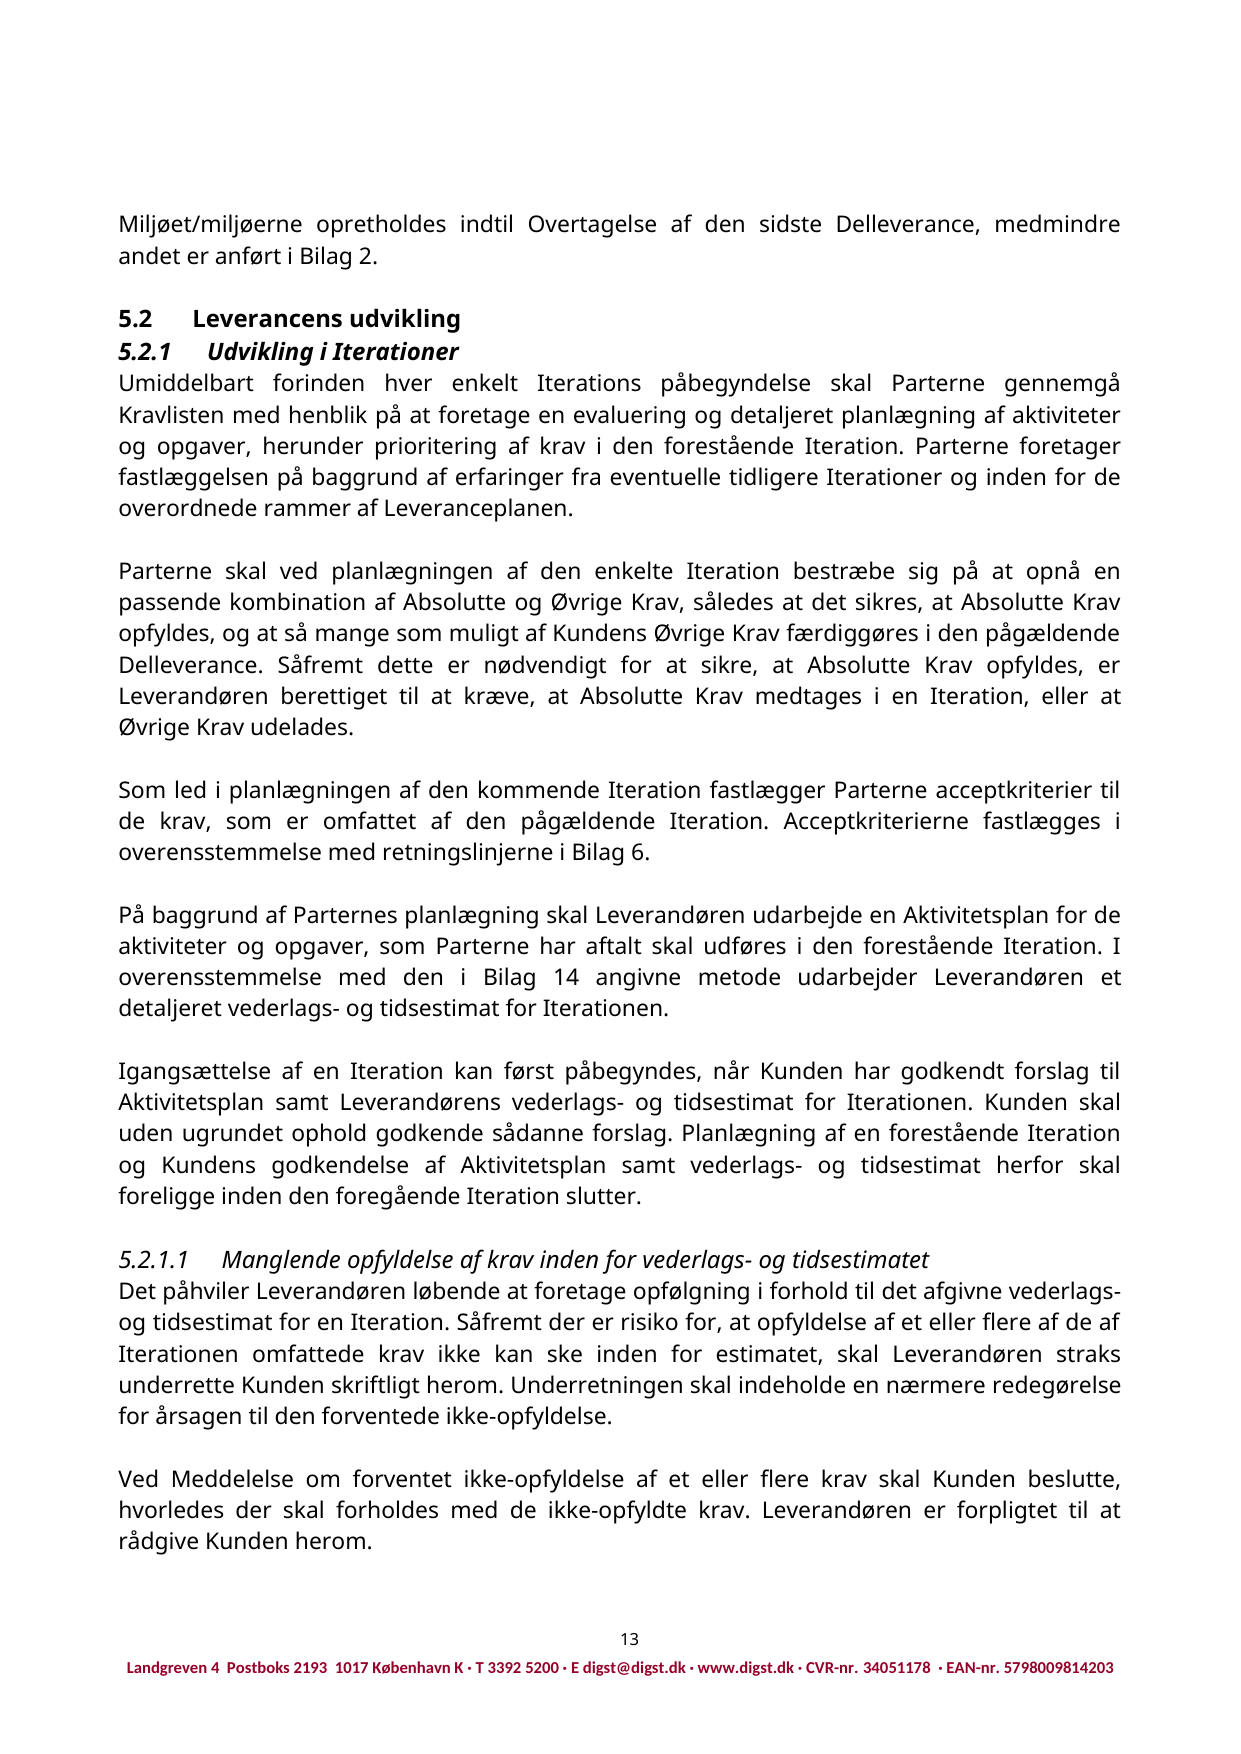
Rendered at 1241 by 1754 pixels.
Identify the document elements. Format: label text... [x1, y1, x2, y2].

subtitle Udvikling i Iterationer [118, 335, 1122, 367]
text Miljøet/miljøerne opretholdes indtil Overtagelse af den sidste Delleverance, medmindre andet er anført i Bilag 2. [118, 208, 1122, 271]
text Umiddelbart forinden hver enkelt Iterations påbegyndelse skal Parterne gennemgå Kravlisten med henblik på at foretage en evaluering og detaljeret planlægning af aktiviteter og opgaver, herunder prioritering af krav i den forestående Iteration. Parterne foretager fastlæggelsen på baggrund af erfaringer fra eventuelle tidligere Iterationer og inden for de overordnede rammer af Leveranceplanen. [118, 367, 1122, 524]
text Parterne skal ved planlægningen af den enkelte Iteration bestræbe sig på at opnå en passende kombination af Absolutte og Øvrige Krav, således at det sikres, at Absolutte Krav opfyldes, og at så mange som muligt af Kundens Øvrige Krav færdiggøres i den pågældende Delleverance. Såfremt dette er nødvendigt for at sikre, at Absolutte Krav opfyldes, er Leverandøren berettiget til at kræve, at Absolutte Krav medtages i en Iteration, eller at Øvrige Krav udelades. [118, 555, 1122, 742]
text Det påhviler Leverandøren løbende at foretage opfølgning i forhold til det afgivne vederlags- og tidsestimat for en Iteration. Såfremt der er risiko for, at opfyldelse af et eller flere af de af Iterationen omfattede krav ikke kan ske inden for estimatet, skal Leverandøren straks underrette Kunden skriftligt herom. Underretningen skal indeholde en nærmere redegørelse for årsagen til den forventede ikke-opfyldelse. [118, 1275, 1122, 1431]
subtitle Manglende opfyldelse af krav inden for vederlags- og tidsestimatet [118, 1242, 1122, 1275]
text På baggrund af Parternes planlægning skal Leverandøren udarbejde en Aktivitetsplan for de aktiviteter og opgaver, som Parterne har aftalt skal udføres i den forestående Iteration. I overensstemmelse med den i Bilag 14 angivne metode udarbejder Leverandøren et detaljeret vederlags- og tidsestimat for Iterationen. [118, 899, 1122, 1024]
text Som led i planlægningen af den kommende Iteration fastlægger Parterne acceptkriterier til de krav, som er omfattet af den pågældende Iteration. Acceptkriterierne fastlægges i overensstemmelse med retningslinjerne i Bilag 6. [118, 774, 1122, 867]
subtitle Leverancens udvikling [118, 302, 1122, 335]
text Ved Meddelelse om forventet ikke-opfyldelse af et eller flere krav skal Kunden beslutte, hvorledes der skal forholdes med de ikke-opfyldte krav. Leverandøren er forpligtet til at rådgive Kunden herom. [118, 1462, 1122, 1556]
text Igangsættelse af en Iteration kan først påbegyndes, når Kunden har godkendt forslag til Aktivitetsplan samt Leverandørens vederlags- og tidsestimat for Iterationen. Kunden skal uden ugrundet ophold godkende sådanne forslag. Planlægning af en forestående Iteration og Kundens godkendelse af Aktivitetsplan samt vederlags- og tidsestimat herfor skal foreligge inden den foregående Iteration slutter. [118, 1055, 1122, 1211]
